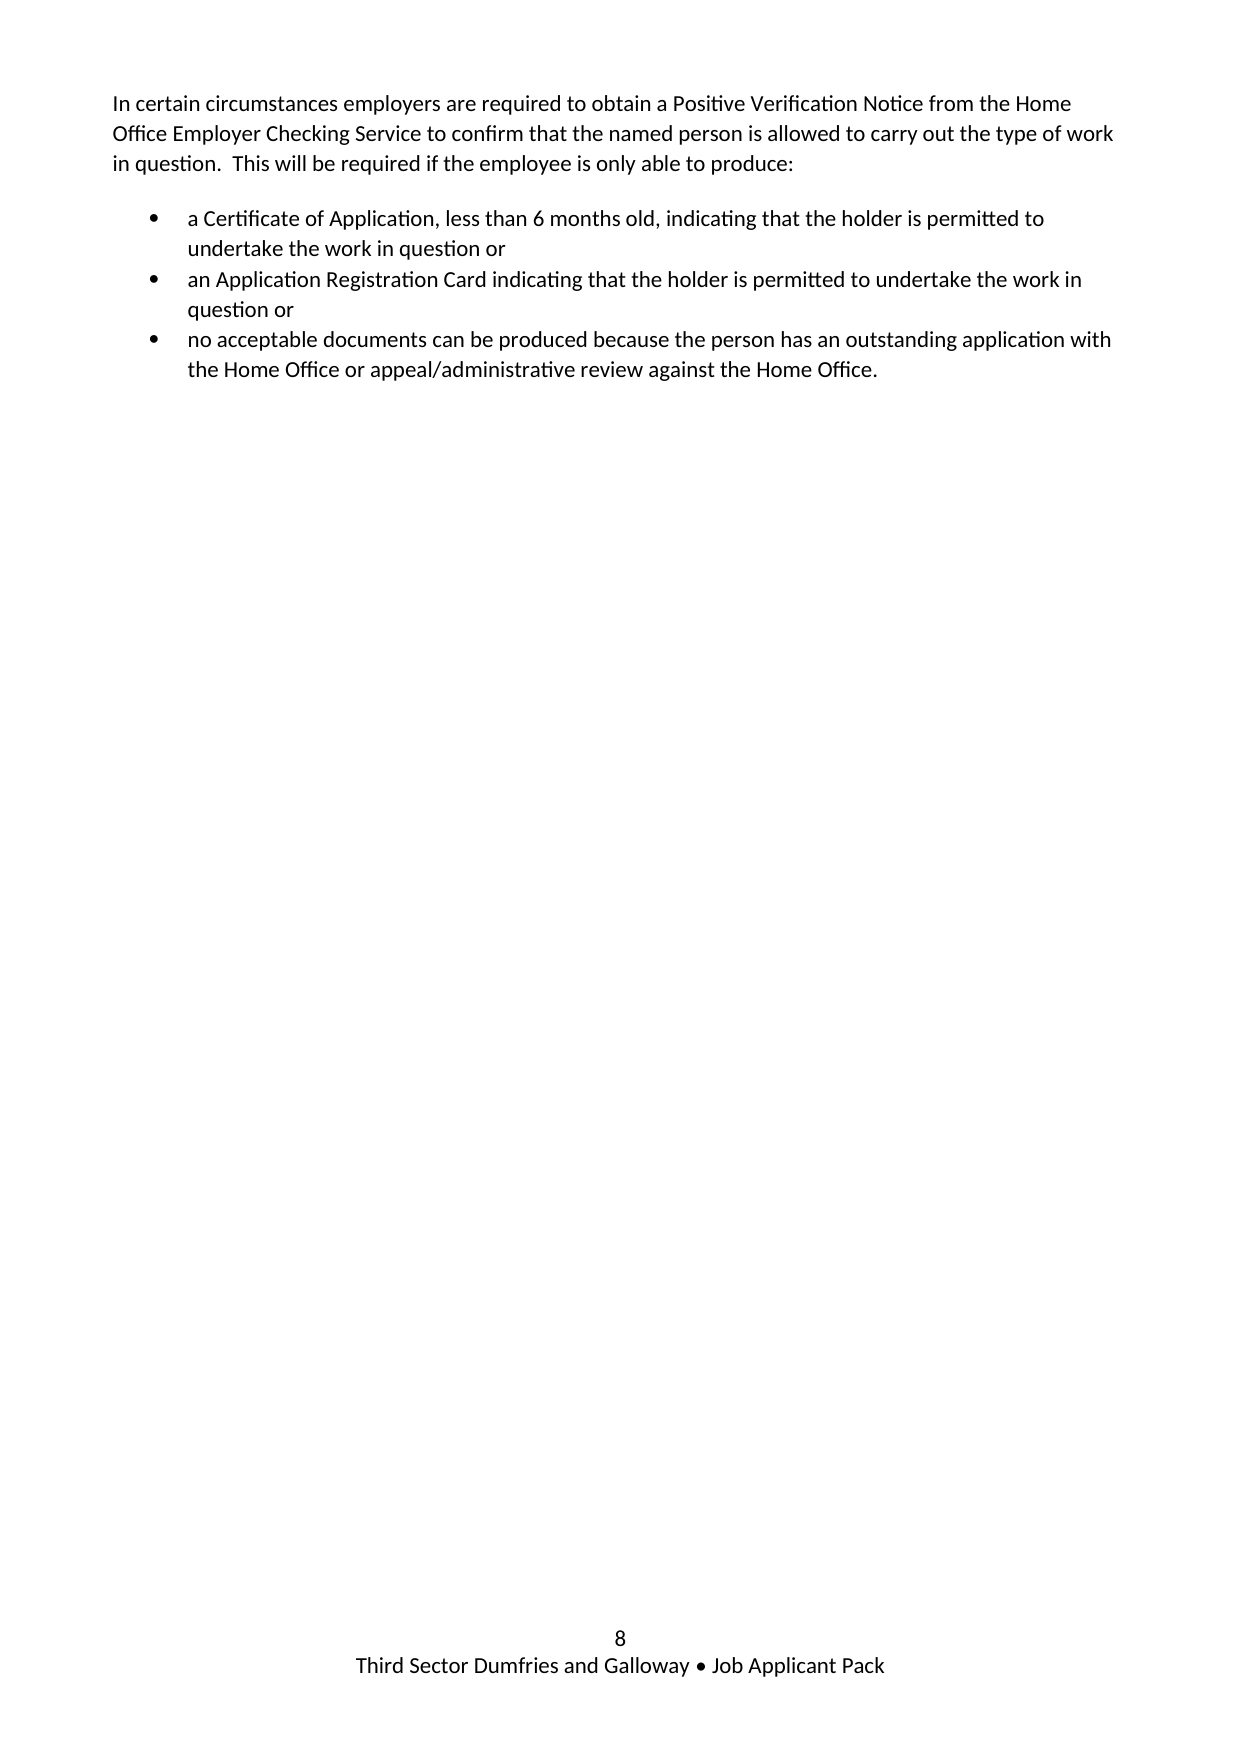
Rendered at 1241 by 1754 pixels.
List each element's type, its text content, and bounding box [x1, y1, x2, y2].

list no acceptable documents can be produced because the person has an outstanding application with the Home Office or appeal/administrative review against the Home Office. [150, 325, 1128, 383]
list a Certificate of Application, less than 6 months old, indicating that the holder is permitted to undertake the work in question or [150, 204, 1128, 262]
list an Application Registration Card indicating that the holder is permitted to undertake the work in question or [150, 265, 1128, 323]
text In certain circumstances employers are required to obtain a Positive Verification Notice from the Home Office Employer Checking Service to confirm that the named person is allowed to carry out the type of work in question. This will be required if the employee is only able to produce: [112, 89, 1128, 177]
